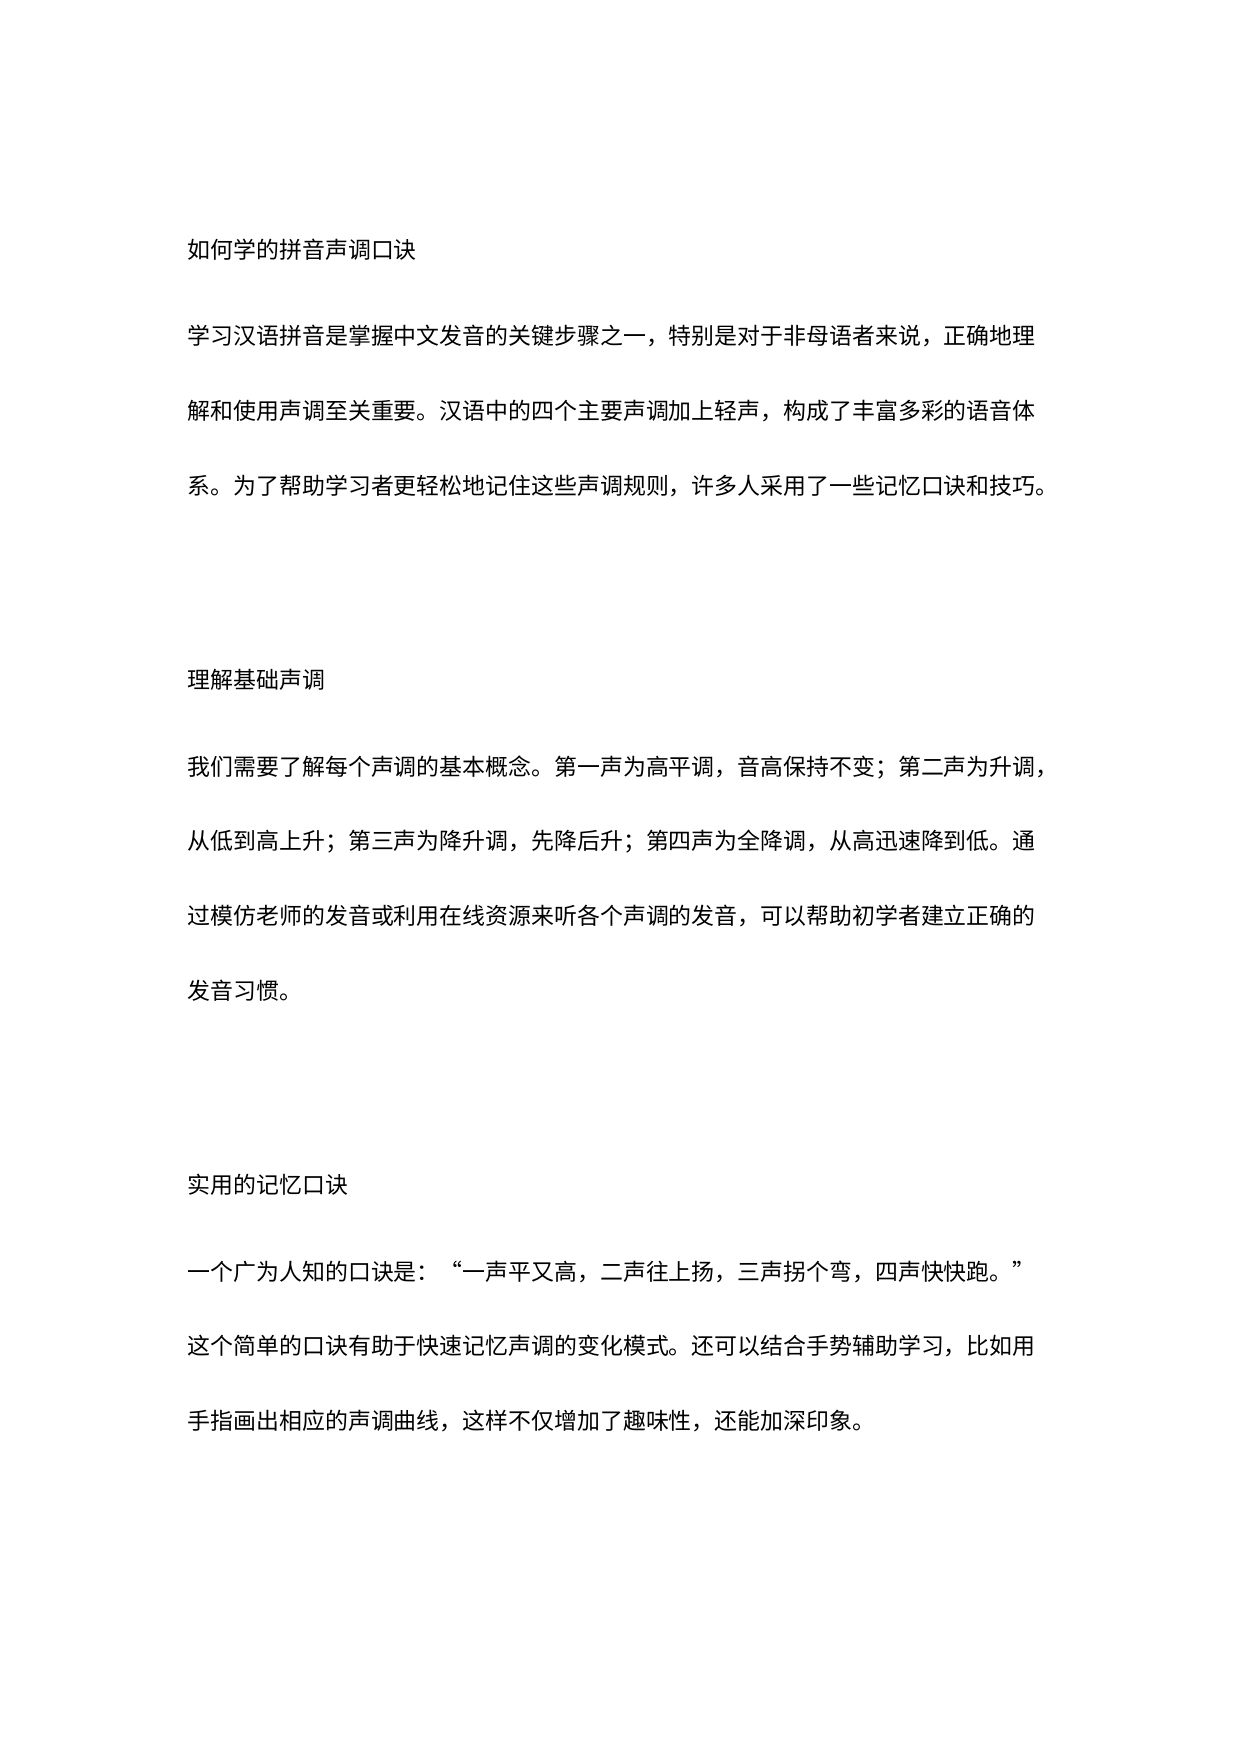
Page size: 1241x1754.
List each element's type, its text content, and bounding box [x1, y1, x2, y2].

text 实用的记忆口诀 [187, 1151, 1053, 1216]
text 一个广为人知的口诀是：“一声平又高，二声往上扬，三声拐个弯，四声快快跑。”这个简单的口诀有助于快速记忆声调的变化模式。还可以结合手势辅助学习，比如用手指画出相应的声调曲线，这样不仅增加了趣味性，还能加深印象。 [187, 1237, 1053, 1452]
text 如何学的拼音声调口诀 [187, 216, 1053, 281]
text 我们需要了解每个声调的基本概念。第一声为高平调，音高保持不变；第二声为升调，从低到高上升；第三声为降升调，先降后升；第四声为全降调，从高迅速降到低。通过模仿老师的发音或利用在线资源来听各个声调的发音，可以帮助初学者建立正确的发音习惯。 [187, 733, 1053, 1022]
text 理解基础声调 [187, 646, 1053, 711]
text 学习汉语拼音是掌握中文发音的关键步骤之一，特别是对于非母语者来说，正确地理解和使用声调至关重要。汉语中的四个主要声调加上轻声，构成了丰富多彩的语音体系。为了帮助学习者更轻松地记住这些声调规则，许多人采用了一些记忆口诀和技巧。 [187, 302, 1053, 517]
